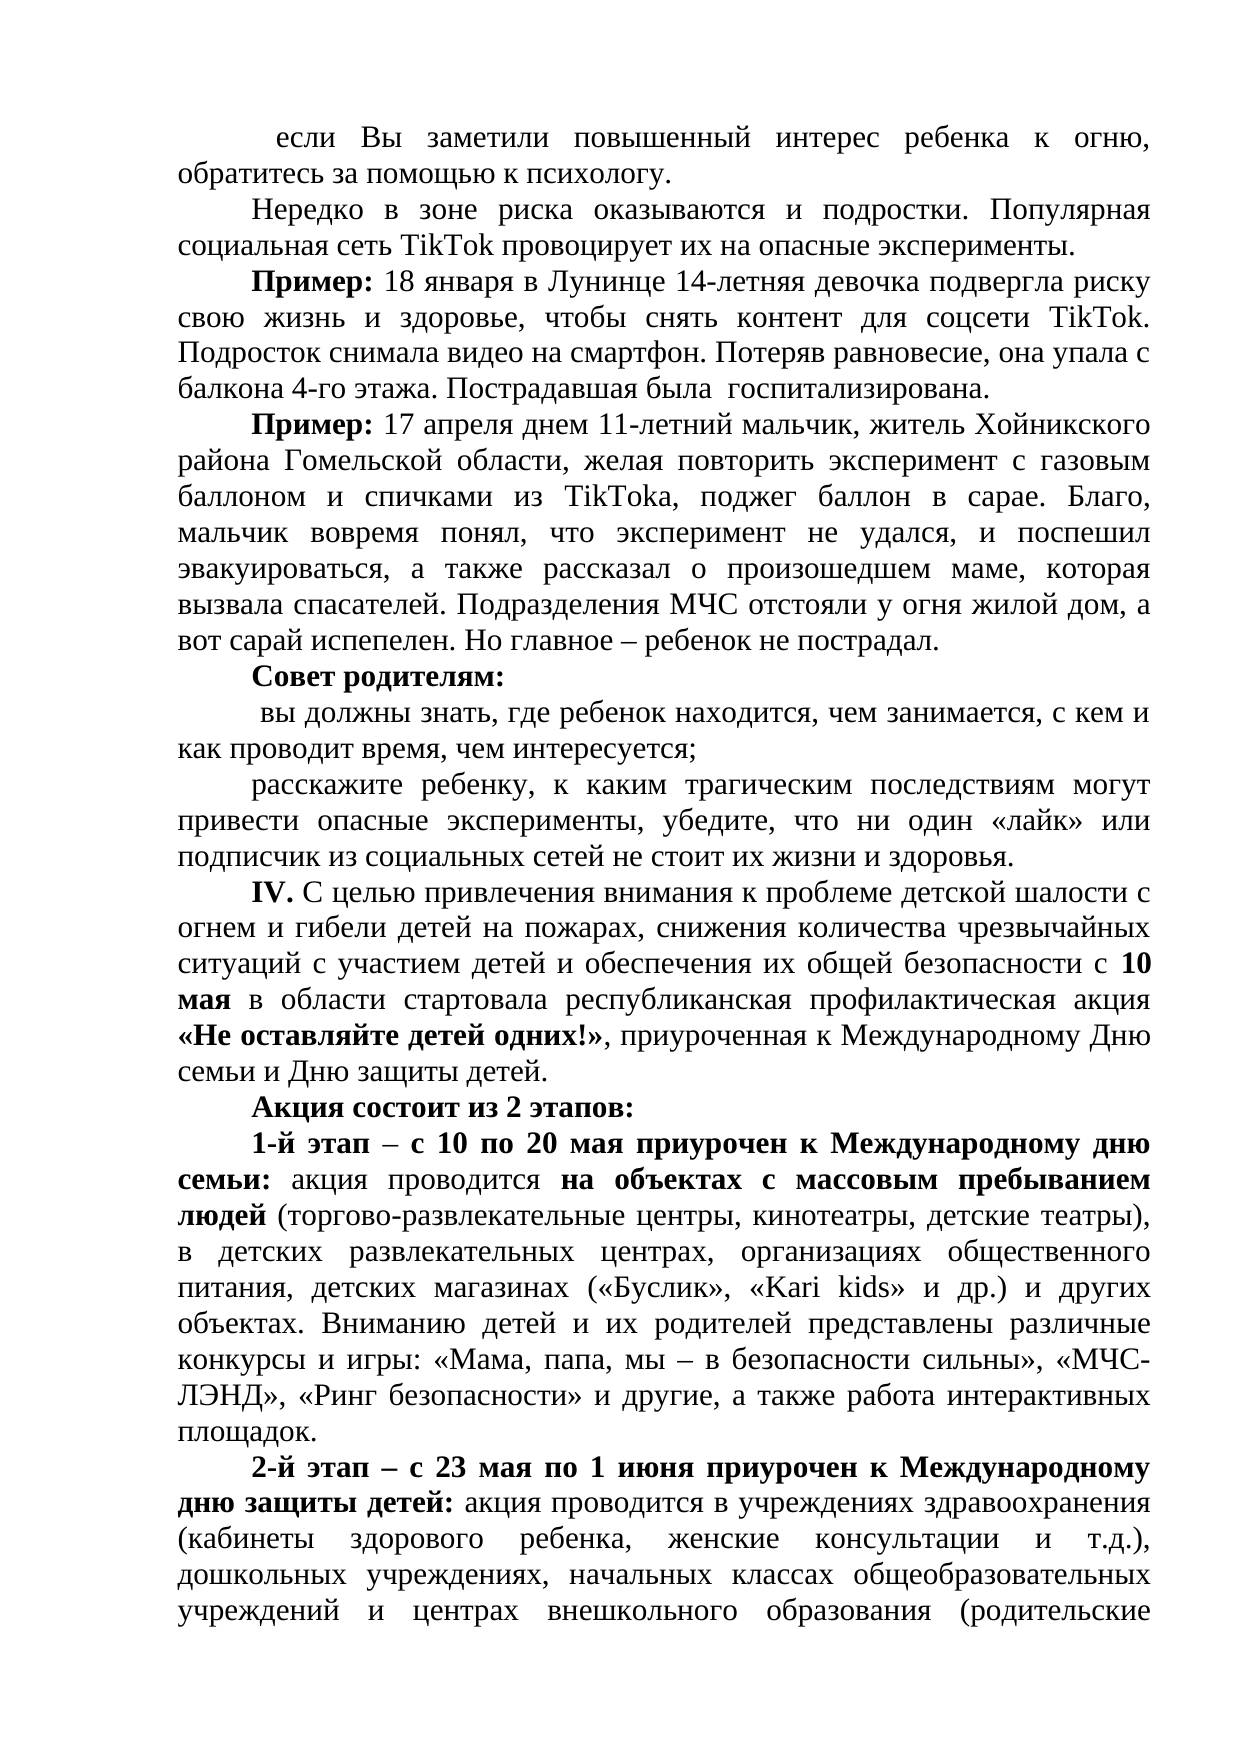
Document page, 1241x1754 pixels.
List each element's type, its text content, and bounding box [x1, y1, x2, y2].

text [177, 1448, 1152, 1627]
text Нередко в зоне риска оказываются и подростки. Популярная социальная сеть TikTok провоцирует их на опасные эксперименты. [177, 190, 1152, 262]
text если Вы заметили повышенный интерес ребенка к огню, обратитесь за помощью к психологу. [177, 118, 1152, 190]
text 1-й этап – с 10 по 20 мая приурочен к Международному дню семьи: акция проводится на объектах с массовым пребыванием людей (торгово-развлекательные центры, кинотеатры, детские театры), в детских развлекательных центрах, организациях общественного питания, детских магазинах («Буслик», «Kari kids» и др.) и других объектах. Вниманию детей и их родителей представлены различные конкурсы и игры: «Мама, папа, мы – в безопасности сильны», «МЧС-ЛЭНД», «Ринг безопасности» и другие, а также работа интерактивных площадок. [177, 1124, 1152, 1448]
text Пример: 17 апреля днем 11-летний мальчик, житель Хойникского района Гомельской области, желая повторить эксперимент с газовым баллоном и спичками из TikTokа, поджег баллон в сарае. Благо, мальчик вовремя понял, что эксперимент не удался, и поспешил эвакуироваться, а также рассказал о произошедшем маме, которая вызвала спасателей. Подразделения МЧС отстояли у огня жилой дом, а вот сарай испепелен. Но главное – ребенок не пострадал. [177, 406, 1152, 657]
text Акция состоит из 2 этапов: [177, 1088, 1152, 1124]
text Пример: 18 января в Лунинце 14-летняя девочка подвергла риску свою жизнь и здоровье, чтобы снять контент для соцсети TikTok. Подросток снимала видео на смартфон. Потеряв равновесие, она упала с балкона 4-го этажа. Пострадавшая была госпитализирована. [177, 262, 1152, 406]
text вы должны знать, где ребенок находится, чем занимается, с кем и как проводит время, чем интересуется; [177, 693, 1152, 765]
text Совет родителям: [177, 657, 1152, 693]
text IV. С целью привлечения внимания к проблеме детской шалости с огнем и гибели детей на пожарах, снижения количества чрезвычайных ситуаций с участием детей и обеспечения их общей безопасности с 10 мая в области стартовала республиканская профилактическая акция «Не оставляйте детей одних!», приуроченная к Международному Дню семьи и Дню защиты детей. [177, 873, 1152, 1088]
text расскажите ребенку, к каким трагическим последствиям могут привести опасные эксперименты, убедите, что ни один «лайк» или подписчик из социальных сетей не стоит их жизни и здоровья. [177, 765, 1152, 873]
